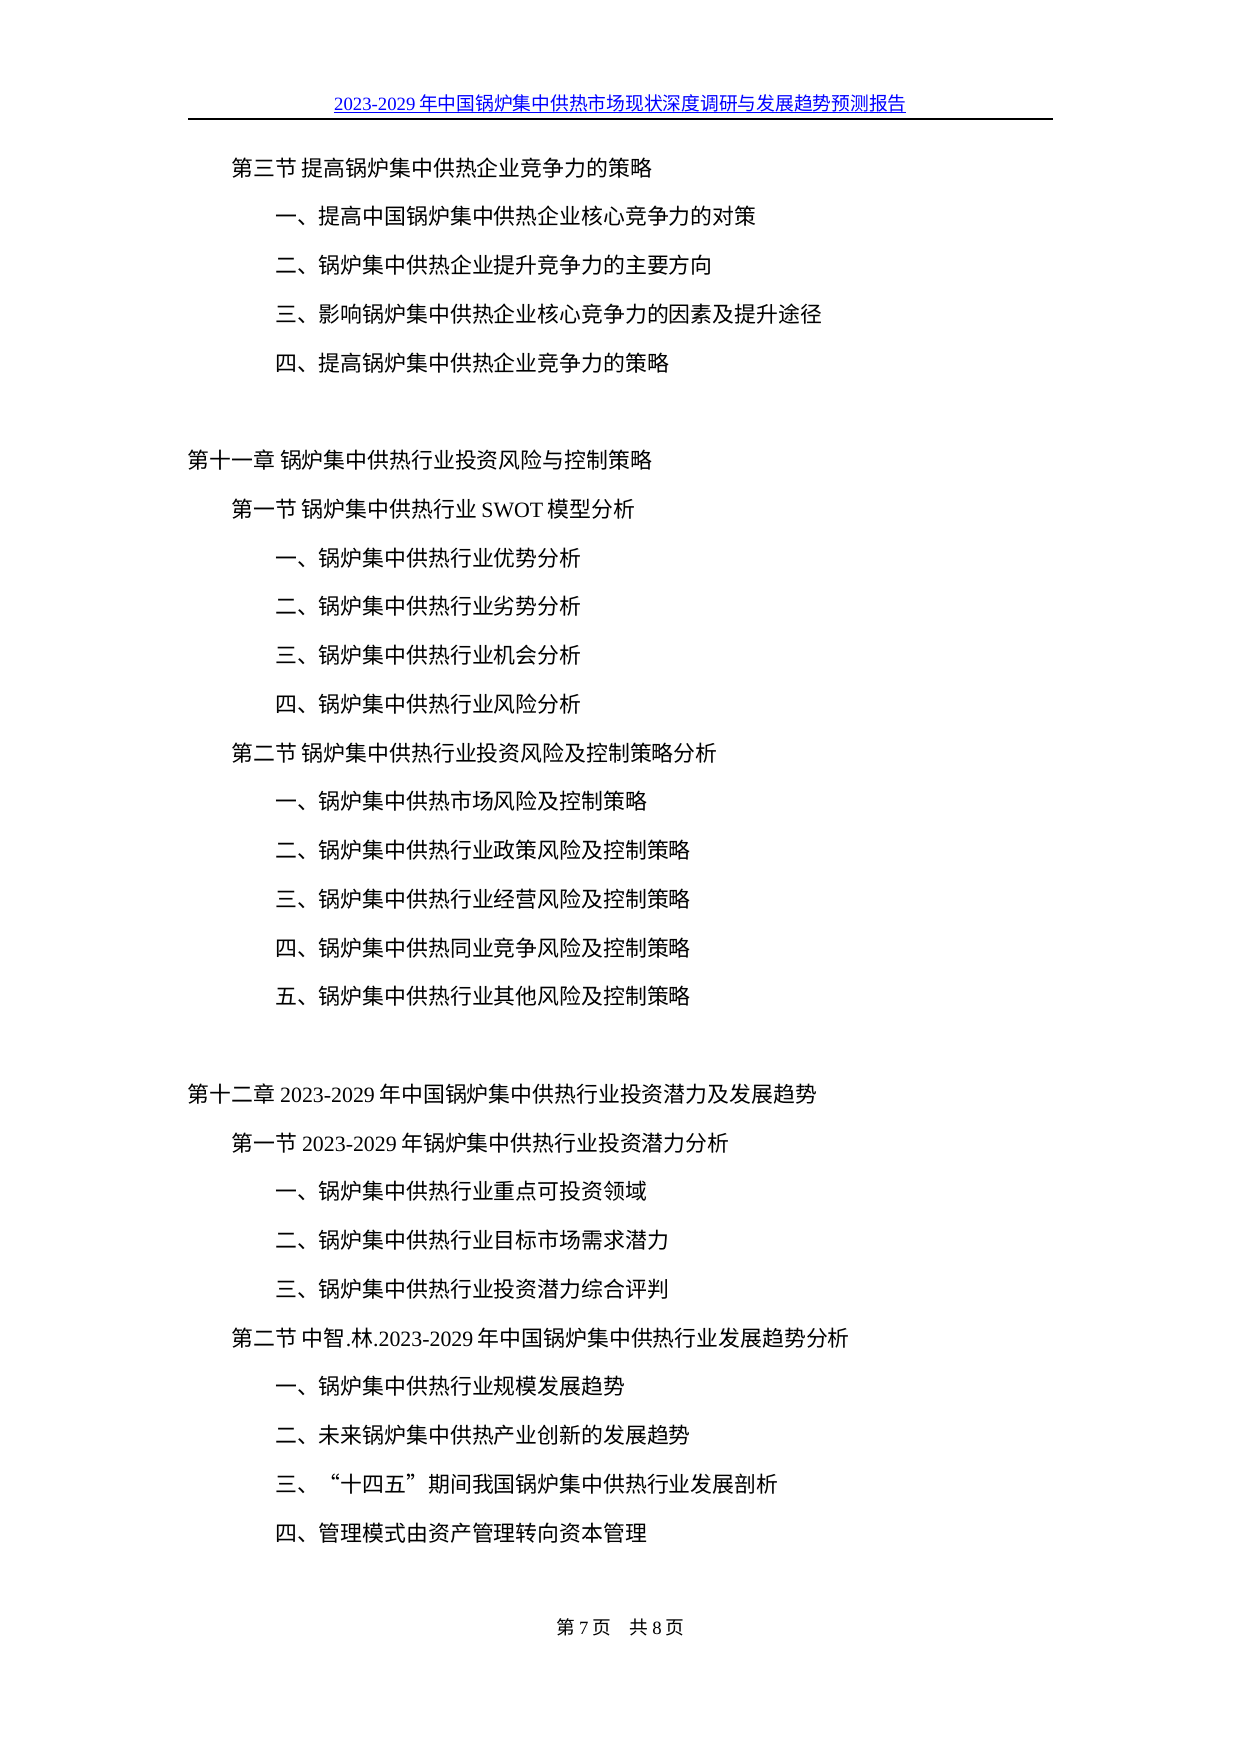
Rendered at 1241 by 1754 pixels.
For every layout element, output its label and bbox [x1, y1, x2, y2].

text [187, 150, 1053, 1548]
